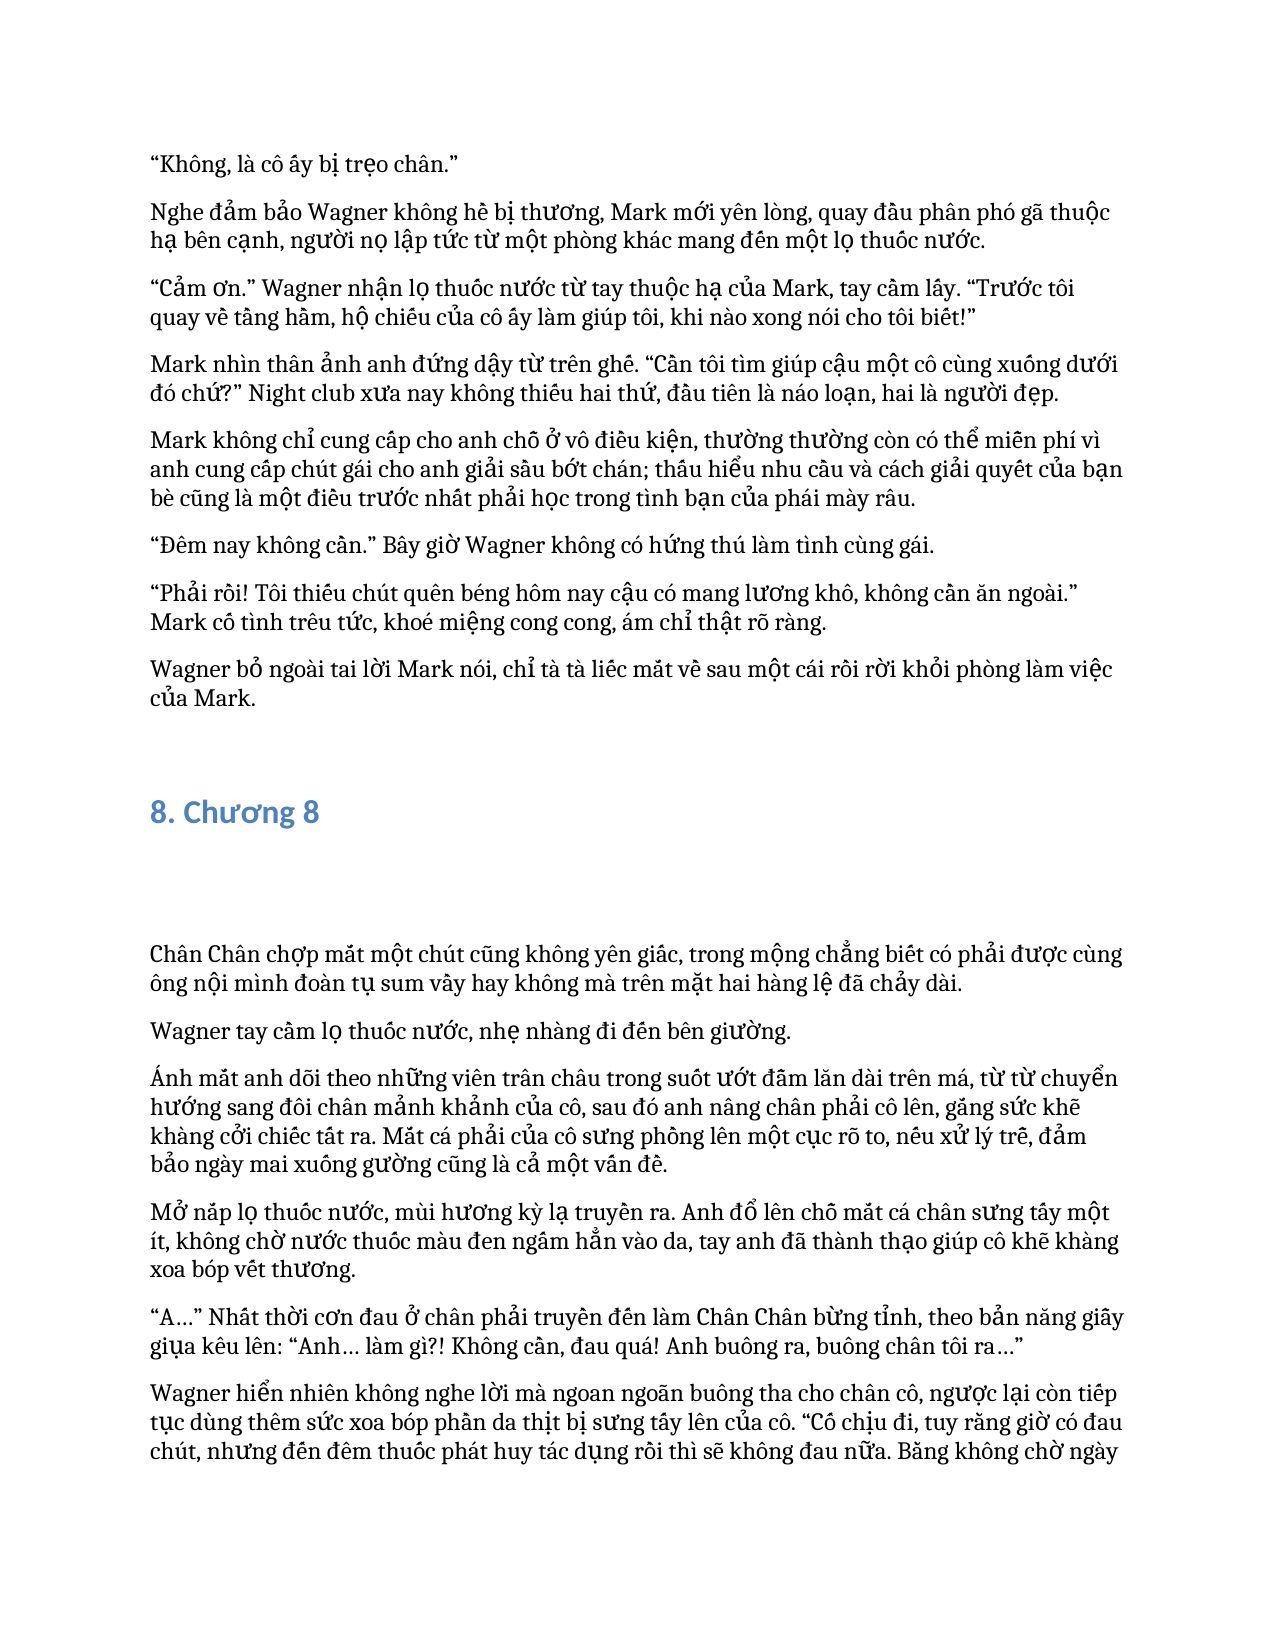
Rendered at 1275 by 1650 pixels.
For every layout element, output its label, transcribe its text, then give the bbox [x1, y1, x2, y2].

text Wagner bỏ ngoài tai lời Mark nói, chỉ tà tà liếc mắt về sau một cái rồi rời khỏi phòng làm việc của Mark. [150, 655, 1125, 770]
subtitle 8. Chương 8 [150, 791, 1125, 832]
text “Phải rồi! Tôi thiếu chút quên béng hôm nay cậu có mang lương khô, không cần ăn ngoài.” Mark cố tình trêu tức, khoé miệng cong cong, ám chỉ thật rõ ràng. [150, 579, 1125, 636]
text Ánh mắt anh dõi theo những viên trân châu trong suốt ướt đẫm lăn dài trên má, từ từ chuyển hướng sang đôi chân mảnh khảnh của cô, sau đó anh nâng chân phải cô lên, gắng sức khẽ khàng cởi chiếc tất ra. Mắt cá phải của cô sưng phồng lên một cục rõ to, nếu xử lý trễ, đảm bảo ngày mai xuống gường cũng là cả một vấn đề. [150, 1064, 1125, 1179]
text Nghe đảm bảo Wagner không hề bị thương, Mark mới yên lòng, quay đầu phân phó gã thuộc hạ bên cạnh, người nọ lập tức từ một phòng khác mang đến một lọ thuốc nước. [150, 197, 1125, 255]
text Wagner tay cầm lọ thuốc nước, nhẹ nhàng đi đến bên giường. [150, 1017, 1125, 1045]
text “Cảm ơn.” Wagner nhận lọ thuốc nước từ tay thuộc hạ của Mark, tay cầm lấy. “Trước tôi quay về tầng hầm, hộ chiếu của cô ấy làm giúp tôi, khi nào xong nói cho tôi biết!” [150, 274, 1125, 331]
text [150, 1379, 1125, 1465]
text Mở nắp lọ thuốc nước, mùi hương kỳ lạ truyền ra. Anh đổ lên chỗ mắt cá chân sưng tấy một ít, không chờ nước thuốc màu đen ngấm hẳn vào da, tay anh đã thành thạo giúp cô khẽ khàng xoa bóp vết thương. [150, 1198, 1125, 1284]
text Chân Chân chợp mắt một chút cũng không yên giấc, trong mộng chẳng biết có phải được cùng ông nội mình đoàn tụ sum vầy hay không mà trên mặt hai hàng lệ đã chảy dài. [150, 940, 1125, 998]
text Mark nhìn thân ảnh anh đứng dậy từ trên ghế. “Cần tôi tìm giúp cậu một cô cùng xuống dưới đó chứ?” Night club xưa nay không thiếu hai thứ, đầu tiên là náo loạn, hai là người đẹp. [150, 350, 1125, 407]
text Mark không chỉ cung cấp cho anh chỗ ở vô điều kiện, thường thường còn có thể miễn phí vì anh cung cấp chút gái cho anh giải sầu bớt chán; thấu hiểu nhu cầu và cách giải quyết của bạn bè cũng là một điều trước nhất phải học trong tình bạn của phái mày râu. [150, 426, 1125, 512]
text “Không, là cô ấy bị trẹo chân.” [150, 150, 1125, 179]
text “Đêm nay không cần.” Bây giờ Wagner không có hứng thú làm tình cùng gái. [150, 531, 1125, 560]
text “A…” Nhất thời cơn đau ở chân phải truyền đến làm Chân Chân bừng tỉnh, theo bản năng giẫy giụa kêu lên: “Anh… làm gì?! Không cần, đau quá! Anh buông ra, buông chân tôi ra…” [150, 1303, 1125, 1360]
